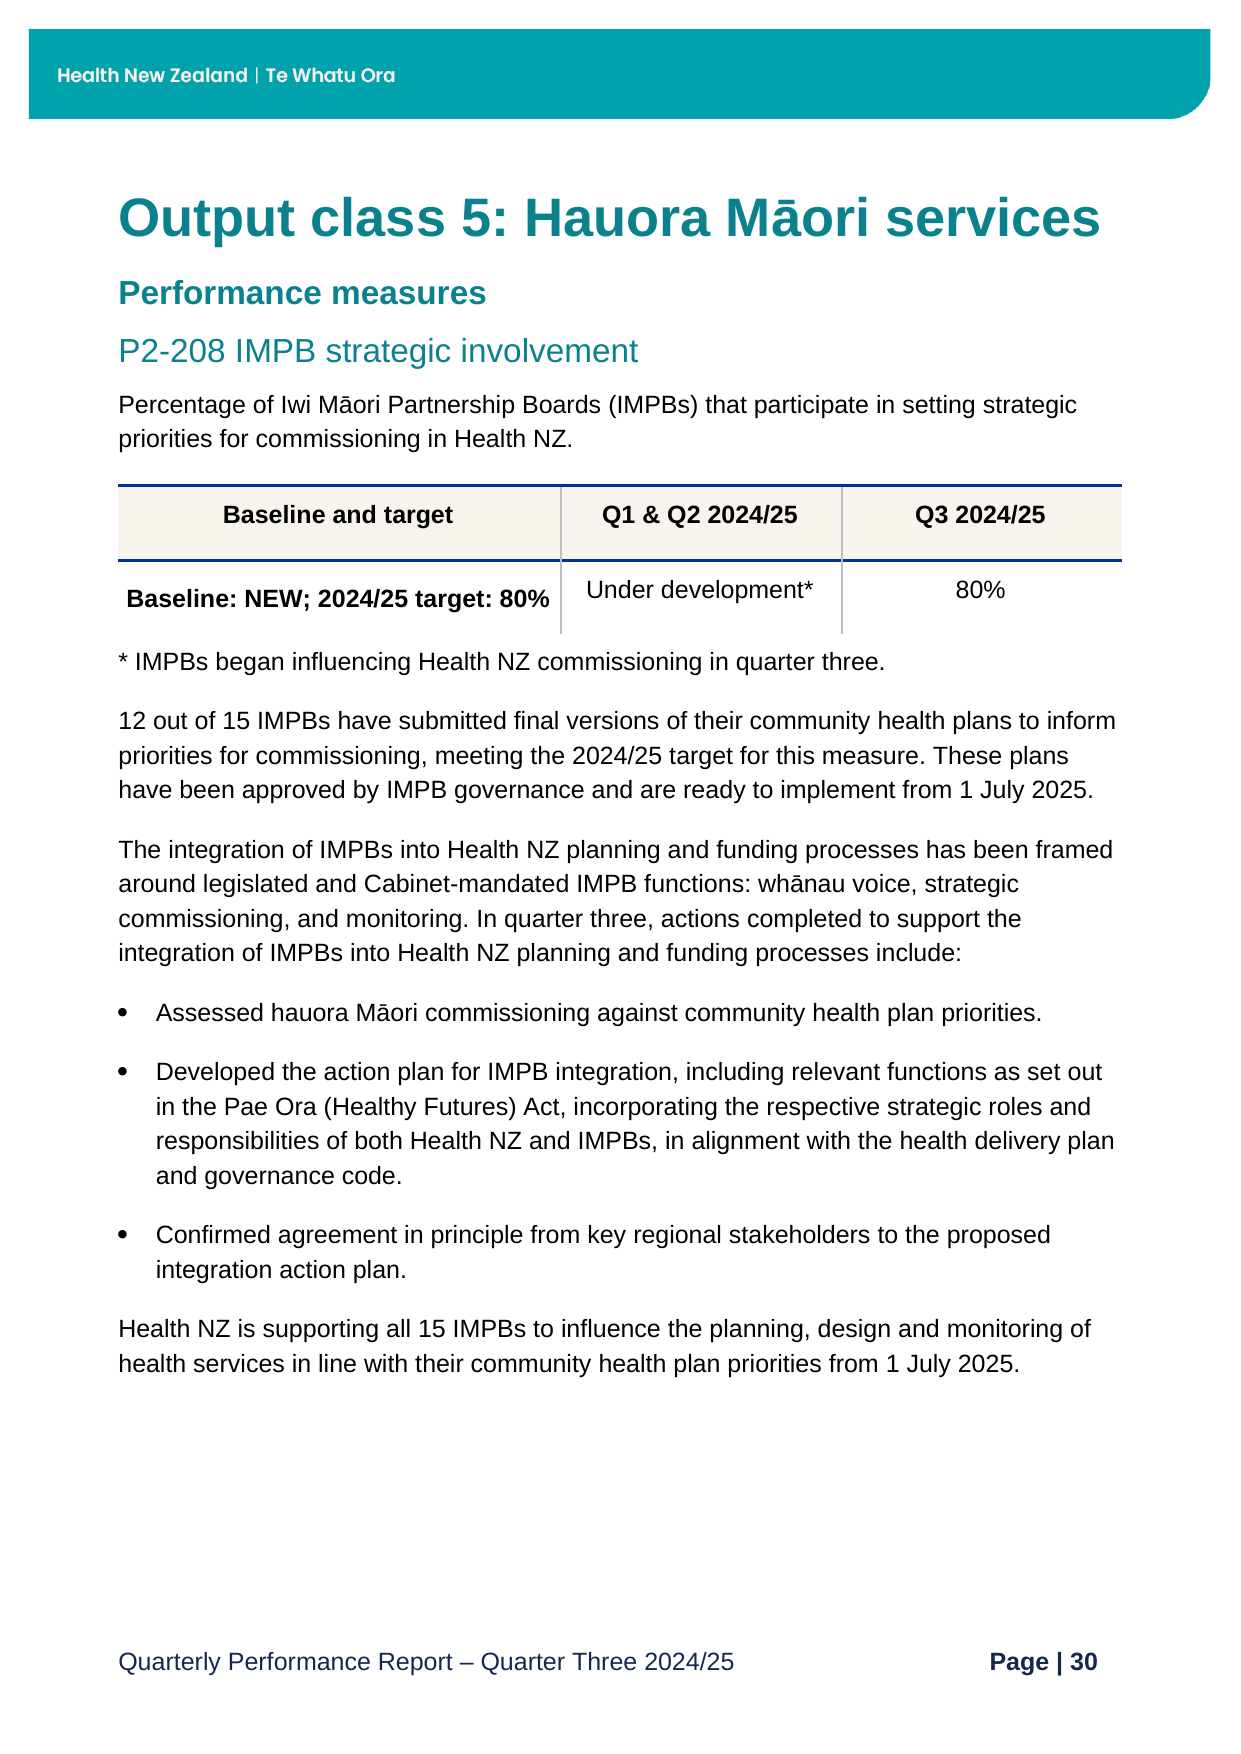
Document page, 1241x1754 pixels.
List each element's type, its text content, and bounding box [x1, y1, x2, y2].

text The integration of IMPBs into Health NZ planning and funding processes has been framed around legislated and Cabinet-mandated IMPB functions: whānau voice, strategic commissioning, and monitoring. In quarter three, actions completed to support the integration of IMPBs into Health NZ planning and funding processes include: [118, 834, 1122, 967]
text 12 out of 15 IMPBs have submitted final versions of their community health plans to inform priorities for commissioning, meeting the 2024/25 target for this measure. These plans have been approved by IMPB governance and are ready to implement from 1 July 2025. [118, 706, 1122, 804]
table_cell Under development* [562, 562, 841, 634]
table_header Q1 & Q2 2024/25 [562, 487, 841, 559]
subtitle Output class 5: Hauora Māori services [118, 186, 1122, 248]
table_cell 80% [843, 562, 1122, 634]
text Health NZ is supporting all 15 IMPBs to influence the planning, design and monitoring of health services in line with their community health plan priorities from 1 July 2025. [118, 1314, 1122, 1377]
subtitle Performance measures [118, 273, 1122, 311]
table_cell Baseline: NEW; 2024/25 target: 80% [118, 562, 560, 634]
table_header Baseline and target [118, 487, 560, 559]
text * IMPBs began influencing Health NZ commissioning in quarter three. [118, 647, 1122, 675]
text Percentage of Iwi Māori Partnership Boards (IMPBs) that participate in setting strategic priorities for commissioning in Health NZ. [118, 390, 1122, 453]
subtitle P2-208 IMPB strategic involvement [118, 331, 1122, 370]
picture [28, 29, 1211, 119]
text Confirmed agreement in principle from key regional stakeholders to the proposed integration action plan. [118, 1220, 1122, 1283]
text Developed the action plan for IMPB integration, including relevant functions as set out in the Pae Ora (Healthy Futures) Act, incorporating the respective strategic roles and responsibilities of both Health NZ and IMPBs, in alignment with the health delivery plan and governance code. [118, 1057, 1122, 1189]
table_header Q3 2024/25 [843, 487, 1122, 559]
text Assessed hauora Māori commissioning against community health plan priorities. [118, 997, 1122, 1026]
